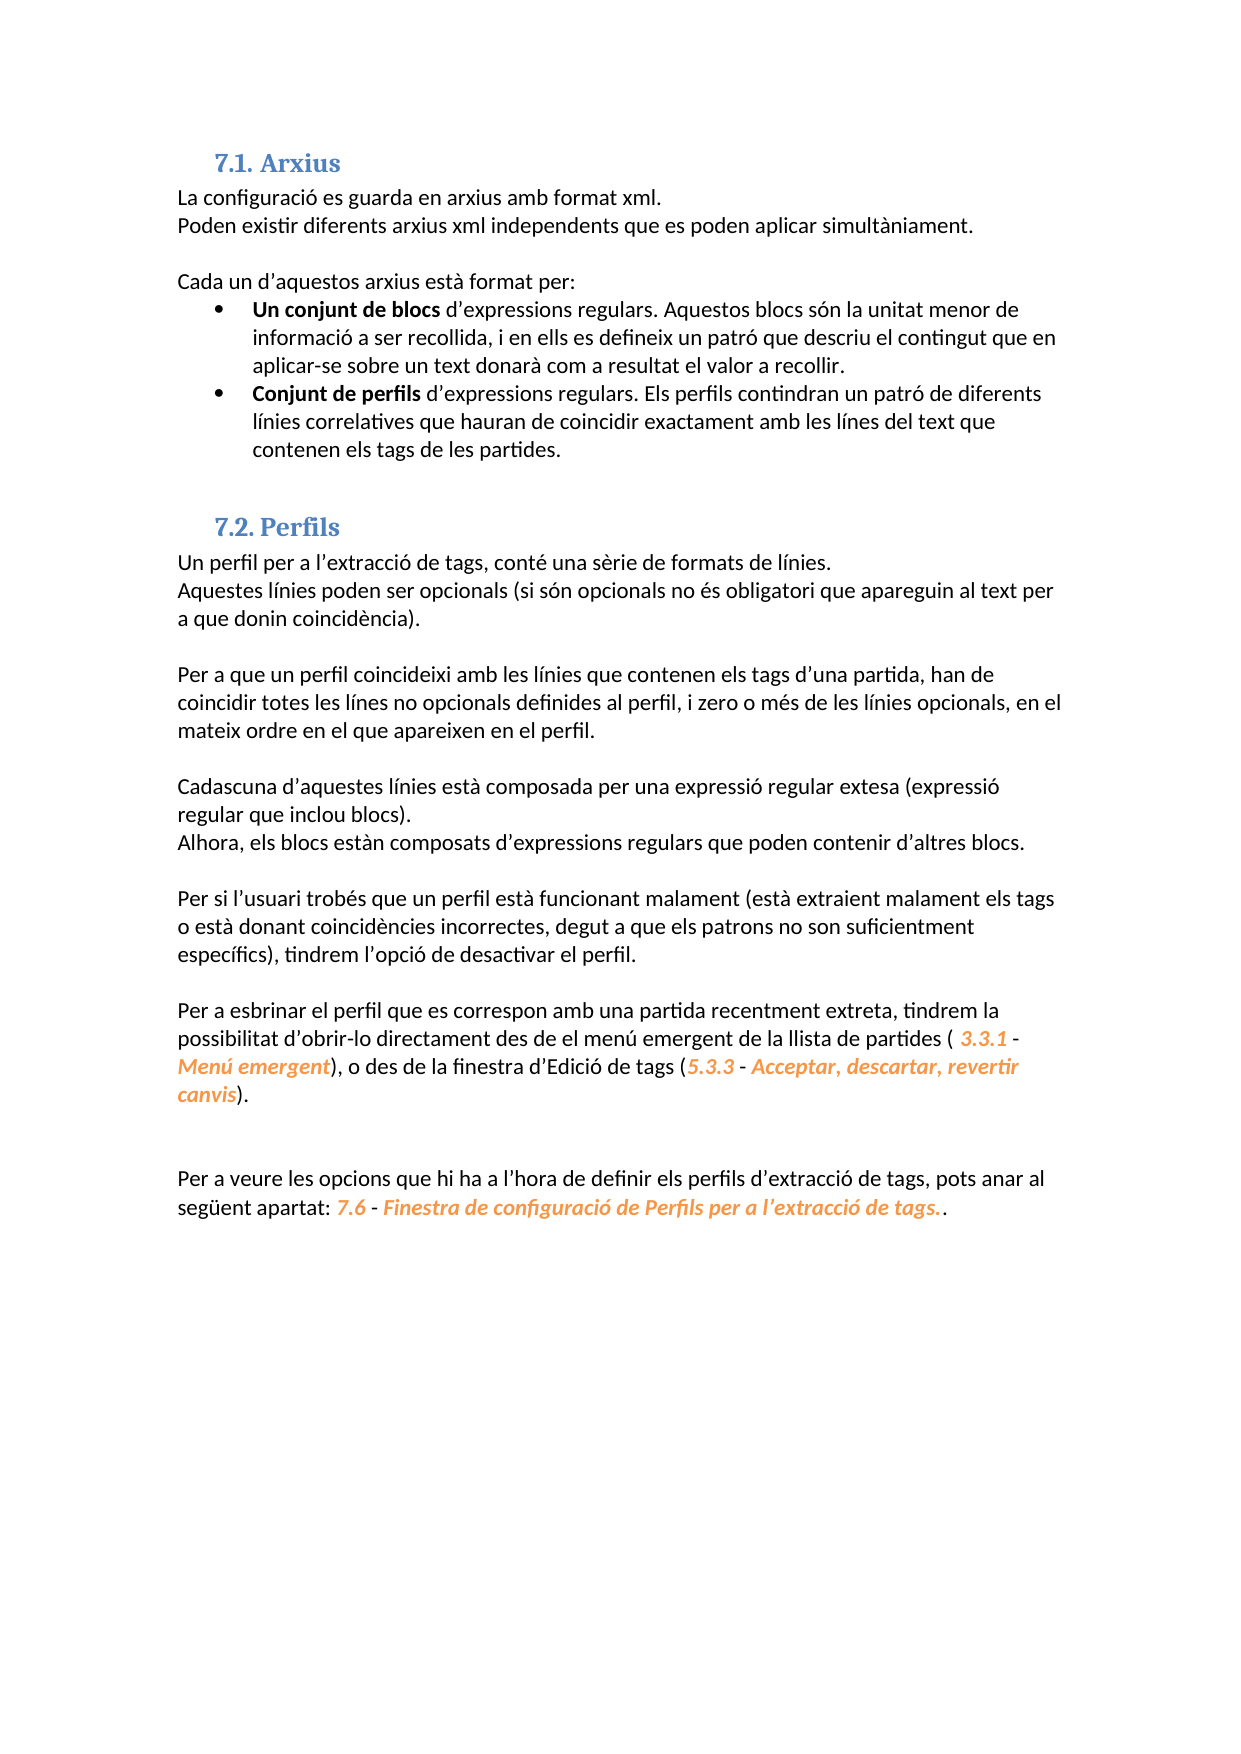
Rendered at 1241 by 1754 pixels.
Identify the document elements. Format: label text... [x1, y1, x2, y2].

text Per a veure les opcions que hi ha a l’hora de definir els perfils d’extracció de tags, pots anar al següent apartat: 7.6 - Finestra de configuració de Perfils per a l’extracció de tags.. [177, 1164, 1063, 1221]
list Conjunt de perfils d’expressions regulars. Els perfils contindran un patró de diferents línies correlatives que hauran de coincidir exactament amb les línes del text que contenen els tags de les partides. [215, 379, 1063, 463]
text Per si l’usuari trobés que un perfil està funcionant malament (està extraient malament els tags o està donant coincidències incorrectes, degut a que els patrons no son suficientment específics), tindrem l’opció de desactivar el perfil. [177, 884, 1063, 968]
text Per a esbrinar el perfil que es correspon amb una partida recentment extreta, tindrem la possibilitat d’obrir-lo directament des de el menú emergent de la llista de partides ( 3.3.1 - Menú emergent), o des de la finestra d’Edició de tags (5.3.3 - Acceptar, descartar, revertir canvis). [177, 996, 1063, 1108]
subtitle Arxius [215, 148, 1063, 179]
text Aquestes línies poden ser opcionals (si són opcionals no és obligatori que apareguin al text per a que donin coincidència). [177, 576, 1063, 632]
text Un perfil per a l’extracció de tags, conté una sèrie de formats de línies. [177, 548, 1063, 576]
text Per a que un perfil coincideixi amb les línies que contenen els tags d’una partida, han de coincidir totes les línes no opcionals definides al perfil, i zero o més de les línies opcionals, en el mateix ordre en el que apareixen en el perfil. [177, 660, 1063, 744]
subtitle Perfils [215, 512, 1063, 543]
text Cadascuna d’aquestes línies està composada per una expressió regular extesa (expressió regular que inclou blocs). [177, 772, 1063, 828]
text Alhora, els blocs estàn composats d’expressions regulars que poden contenir d’altres blocs. [177, 828, 1063, 856]
text La configuració es guarda en arxius amb format xml. [177, 183, 1063, 211]
list Un conjunt de blocs d’expressions regulars. Aquestos blocs són la unitat menor de informació a ser recollida, i en ells es defineix un patró que descriu el contingut que en aplicar-se sobre un text donarà com a resultat el valor a recollir. [215, 295, 1063, 379]
text Poden existir diferents arxius xml independents que es poden aplicar simultàniament. [177, 211, 1063, 239]
text Cada un d’aquestos arxius està format per: [177, 267, 1063, 295]
